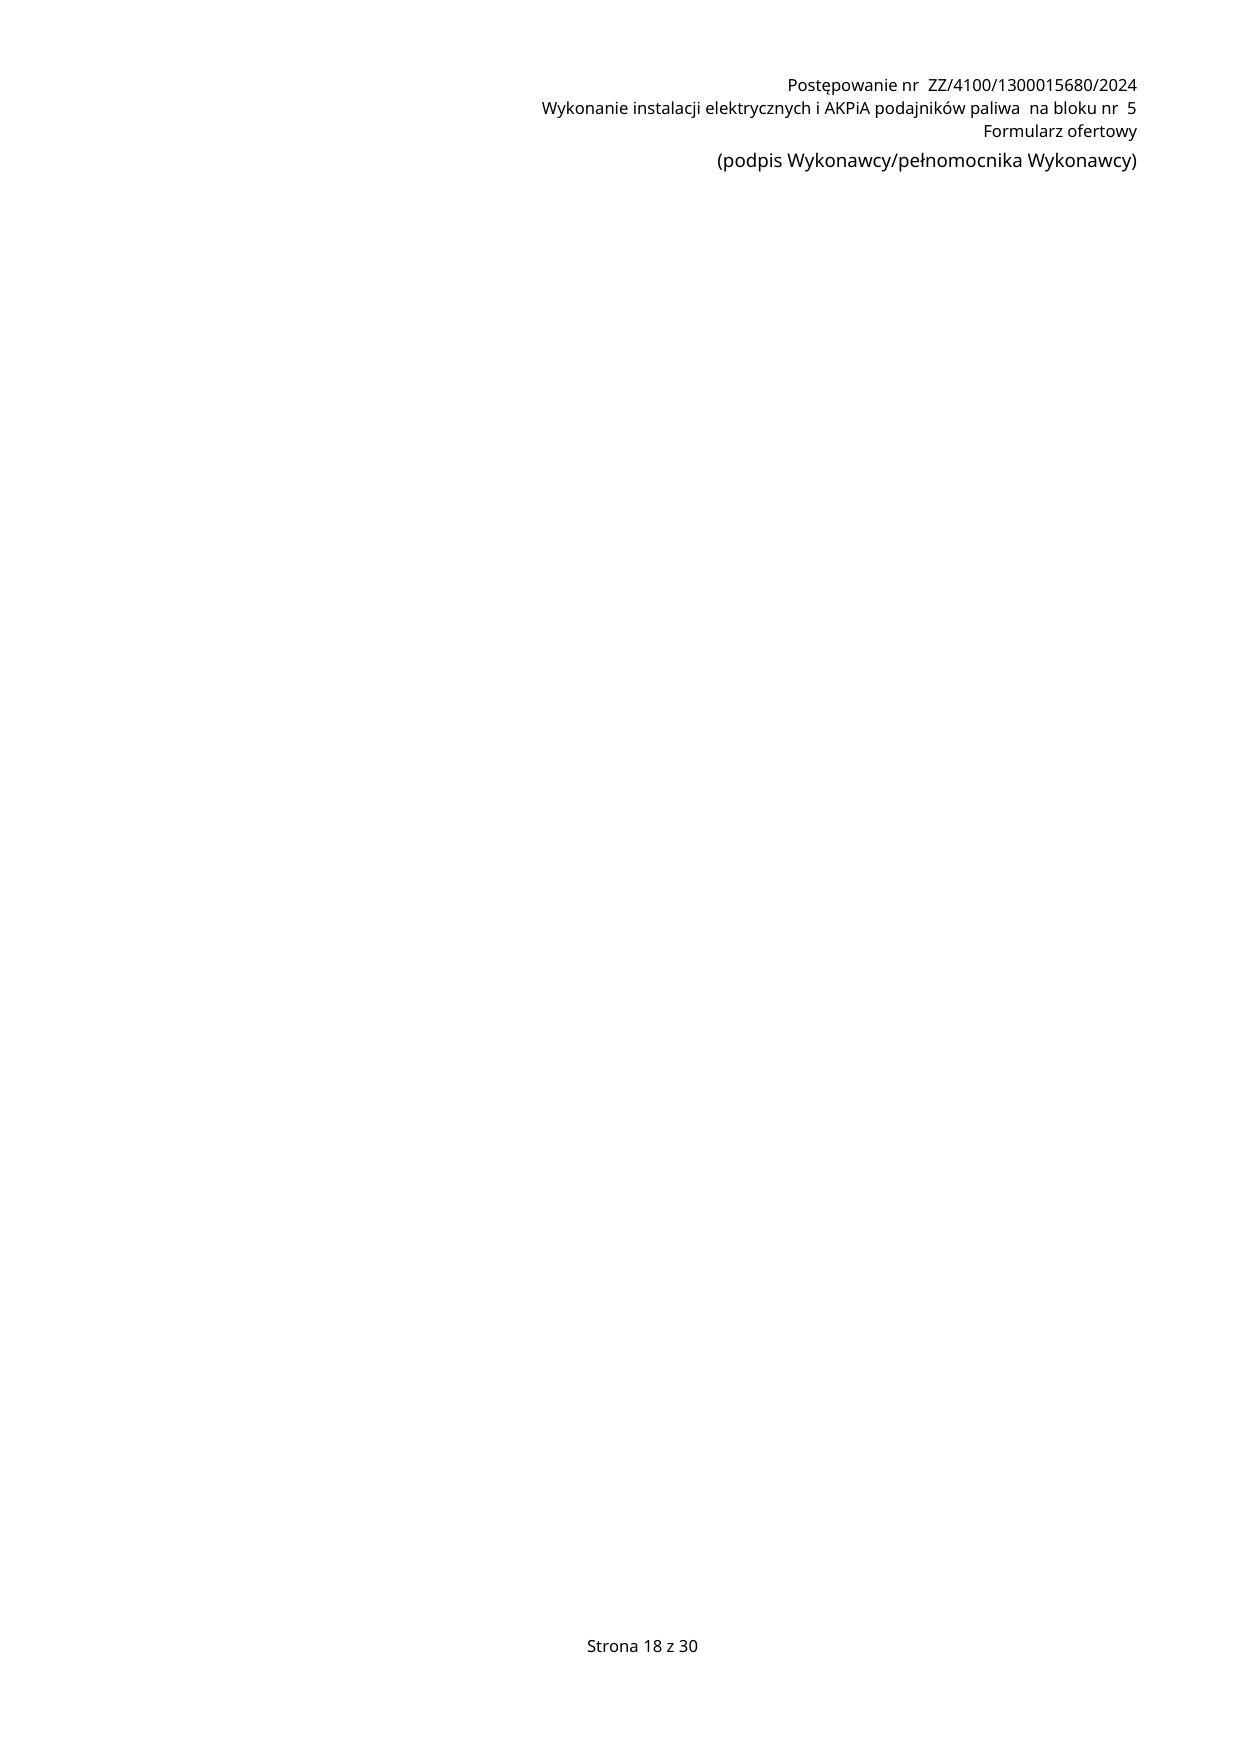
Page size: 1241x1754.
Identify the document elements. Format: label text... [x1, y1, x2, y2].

text (podpis Wykonawcy/pełnomocnika Wykonawcy) [148, 148, 1137, 173]
